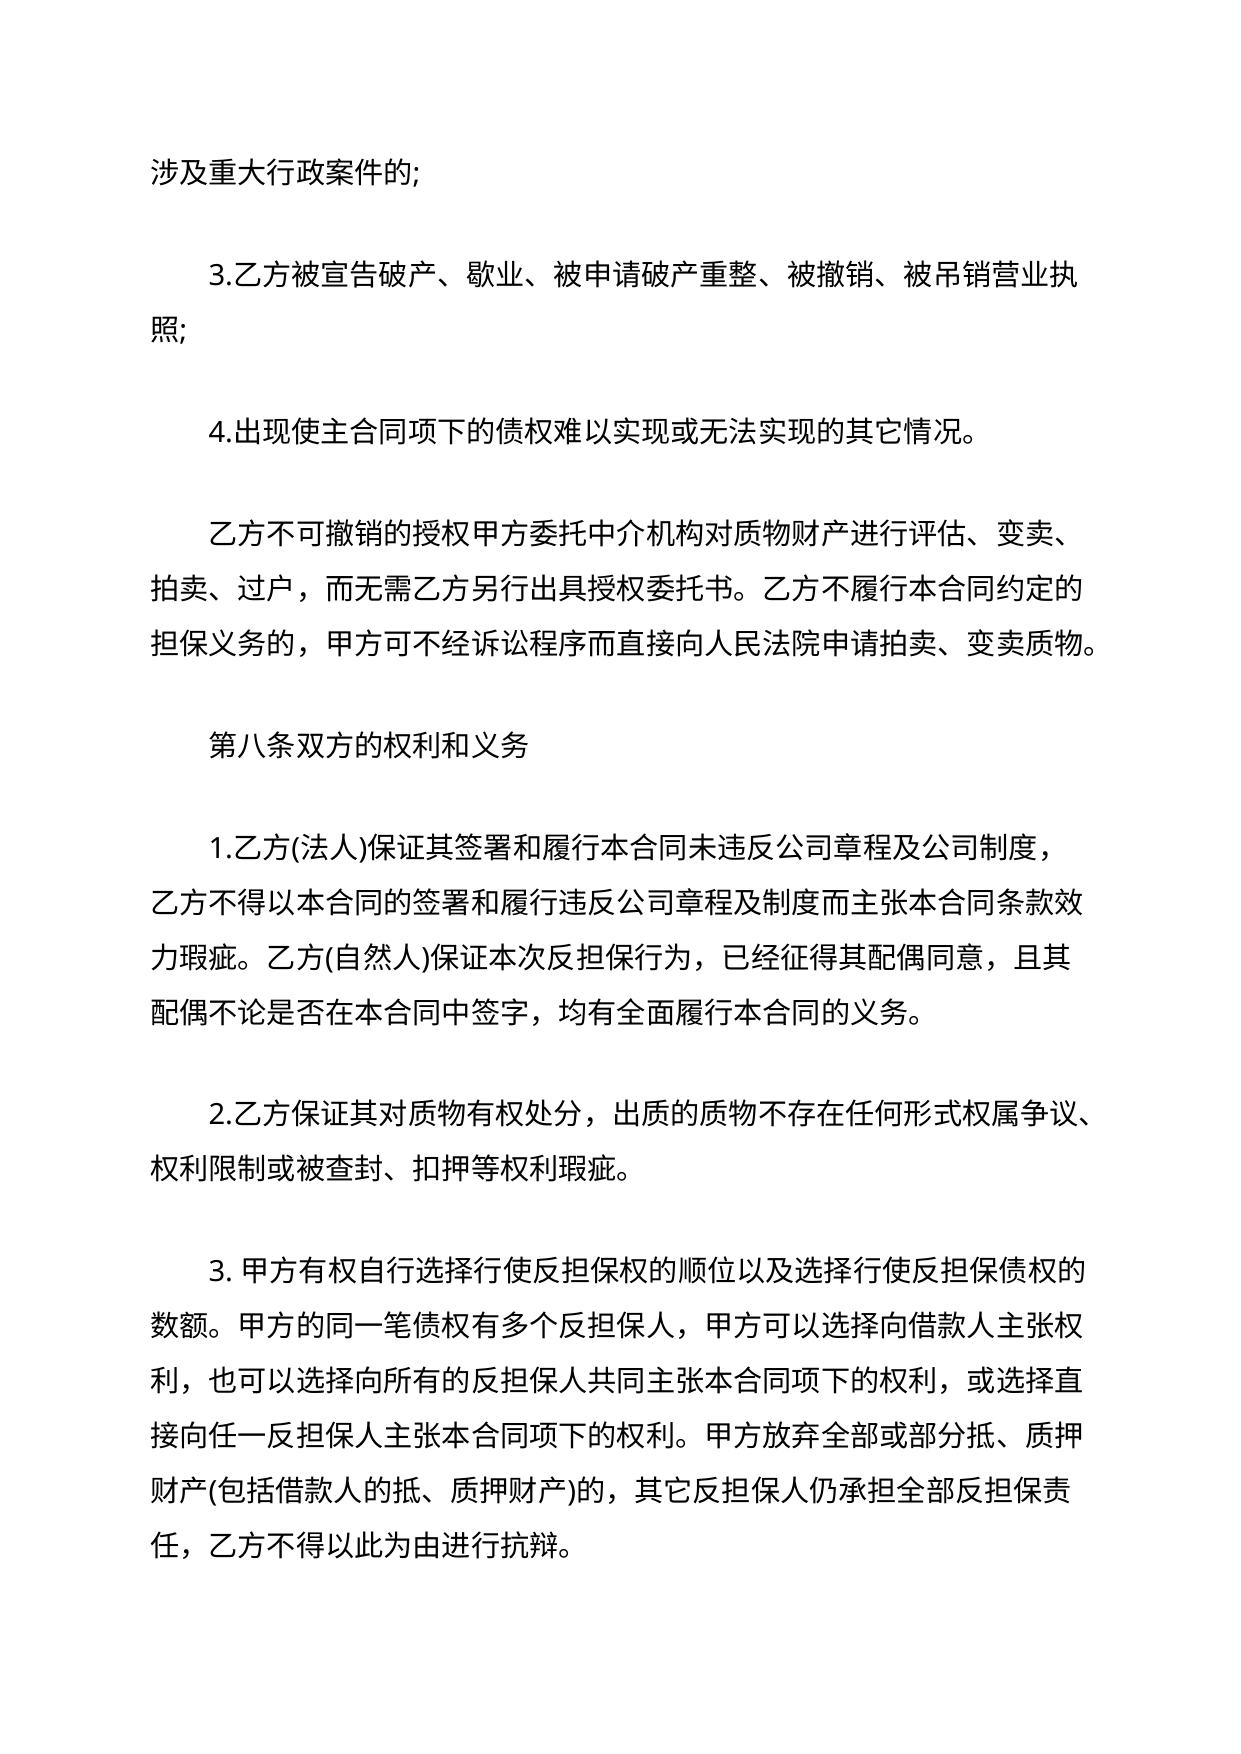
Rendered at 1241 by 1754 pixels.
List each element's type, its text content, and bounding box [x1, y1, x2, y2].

text 4.出现使主合同项下的债权难以实现或无法实现的其它情况。 [150, 409, 1090, 451]
text 3. 甲方有权自行选择行使反担保权的顺位以及选择行使反担保债权的数额。甲方的同一笔债权有多个反担保人，甲方可以选择向借款人主张权利，也可以选择向所有的反担保人共同主张本合同项下的权利，或选择直接向任一反担保人主张本合同项下的权利。甲方放弃全部或部分抵、质押财产(包括借款人的抵、质押财产)的，其它反担保人仍承担全部反担保责任，乙方不得以此为由进行抗辩。 [150, 1248, 1090, 1565]
text 2.乙方保证其对质物有权处分，出质的质物不存在任何形式权属争议、权利限制或被查封、扣押等权利瑕疵。 [150, 1091, 1090, 1188]
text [150, 150, 1090, 192]
text 乙方不可撤销的授权甲方委托中介机构对质物财产进行评估、变卖、拍卖、过户，而无需乙方另行出具授权委托书。乙方不履行本合同约定的担保义务的，甲方可不经诉讼程序而直接向人民法院申请拍卖、变卖质物。 [150, 511, 1090, 663]
text 第八条双方的权利和义务 [150, 722, 1090, 765]
text 3.乙方被宣告破产、歇业、被申请破产重整、被撤销、被吊销营业执照; [150, 252, 1090, 349]
text 1.乙方(法人)保证其签署和履行本合同未违反公司章程及公司制度，乙方不得以本合同的签署和履行违反公司章程及制度而主张本合同条款效力瑕疵。乙方(自然人)保证本次反担保行为，已经征得其配偶同意，且其配偶不论是否在本合同中签字，均有全面履行本合同的义务。 [150, 824, 1090, 1031]
